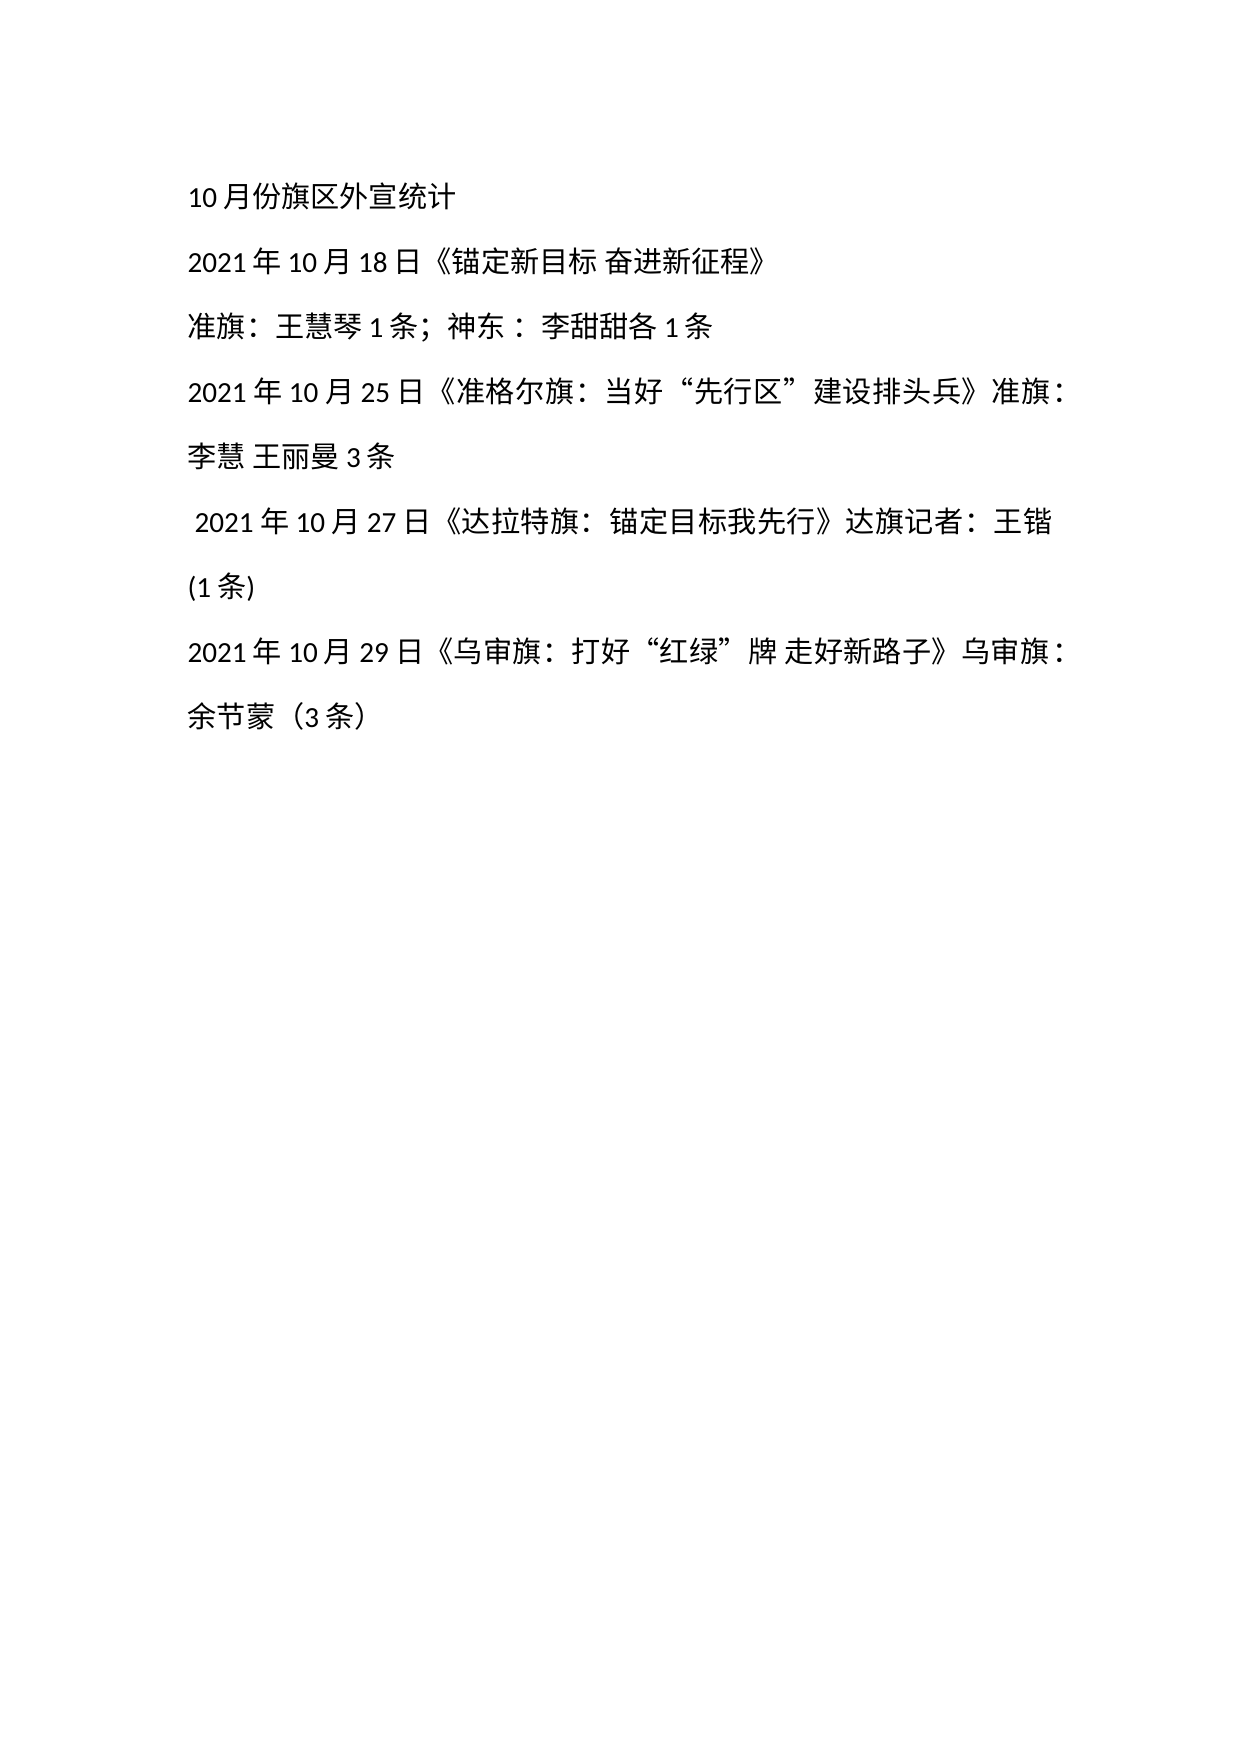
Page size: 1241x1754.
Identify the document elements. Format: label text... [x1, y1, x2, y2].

text 2021年10月29日《乌审旗：打好“红绿”牌 走好新路子》乌审旗：余节蒙（3条） [187, 617, 1053, 747]
text 10月份旗区外宣统计 [187, 162, 1053, 227]
text 2021年10月18日《锚定新目标 奋进新征程》 [187, 227, 1053, 292]
text 2021年10月25日《准格尔旗：当好“先行区”建设排头兵》准旗：李慧 王丽曼3条 [187, 357, 1053, 487]
text 2021年10月27日《达拉特旗：锚定目标我先行》达旗记者：王锴(1条) [187, 487, 1053, 617]
text 准旗：王慧琴1条；神东 ：李甜甜各1条 [187, 292, 1053, 357]
